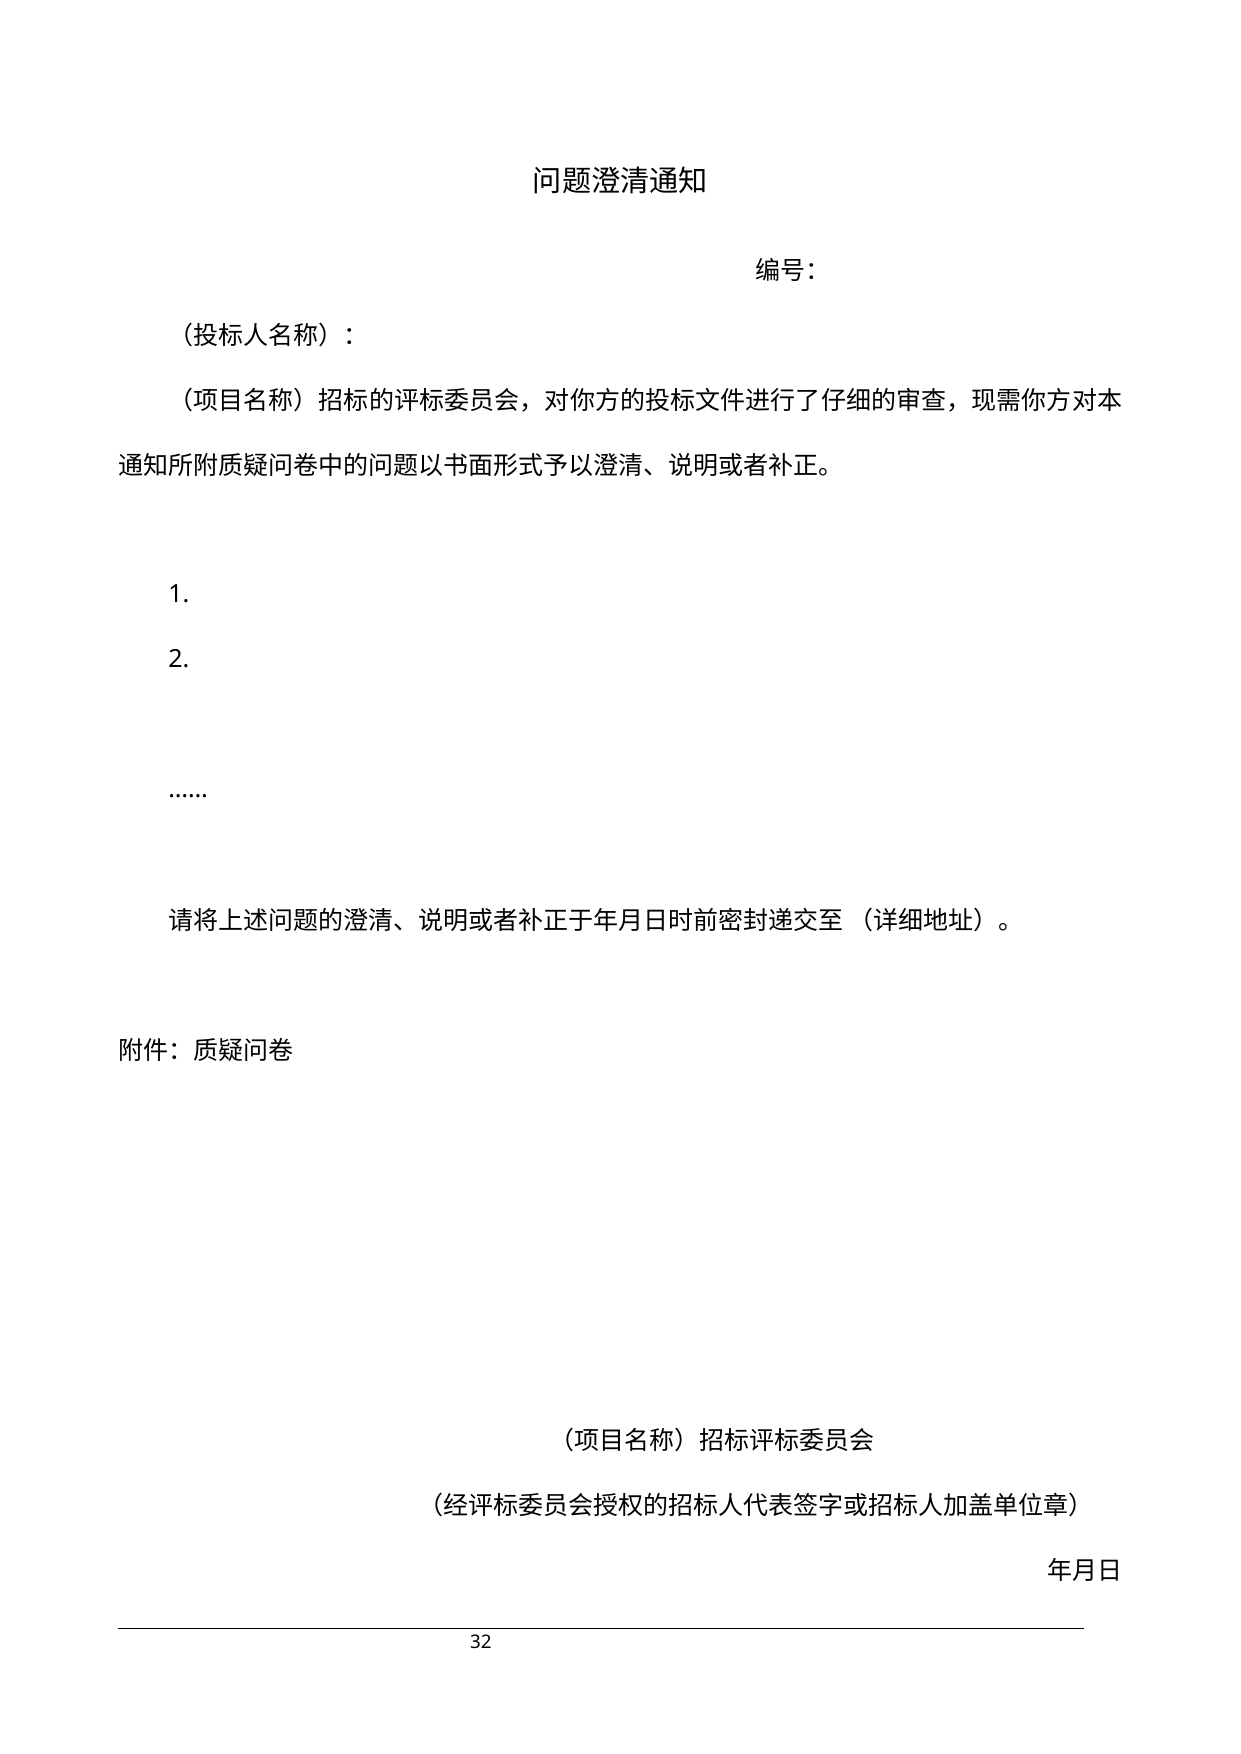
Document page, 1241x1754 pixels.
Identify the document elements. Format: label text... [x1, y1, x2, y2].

text 2. [118, 626, 1122, 691]
text 1. [118, 561, 1122, 626]
text （投标人名称）： [118, 301, 1122, 366]
text …… [118, 756, 1122, 821]
text 年月日 [118, 1536, 1122, 1601]
text （经评标委员会授权的招标人代表签字或招标人加盖单位章） [118, 1471, 1122, 1536]
text （项目名称）招标评标委员会 [118, 1406, 1122, 1471]
text 问题澄清通知 [118, 146, 1122, 211]
text 编号： [118, 236, 1122, 301]
text （项目名称）招标的评标委员会，对你方的投标文件进行了仔细的审查，现需你方对本通知所附质疑问卷中的问题以书面形式予以澄清、说明或者补正。 [118, 366, 1122, 496]
text 请将上述问题的澄清、说明或者补正于年月日时前密封递交至 （详细地址）。 [118, 886, 1122, 951]
text 附件：质疑问卷 [118, 1016, 1122, 1081]
